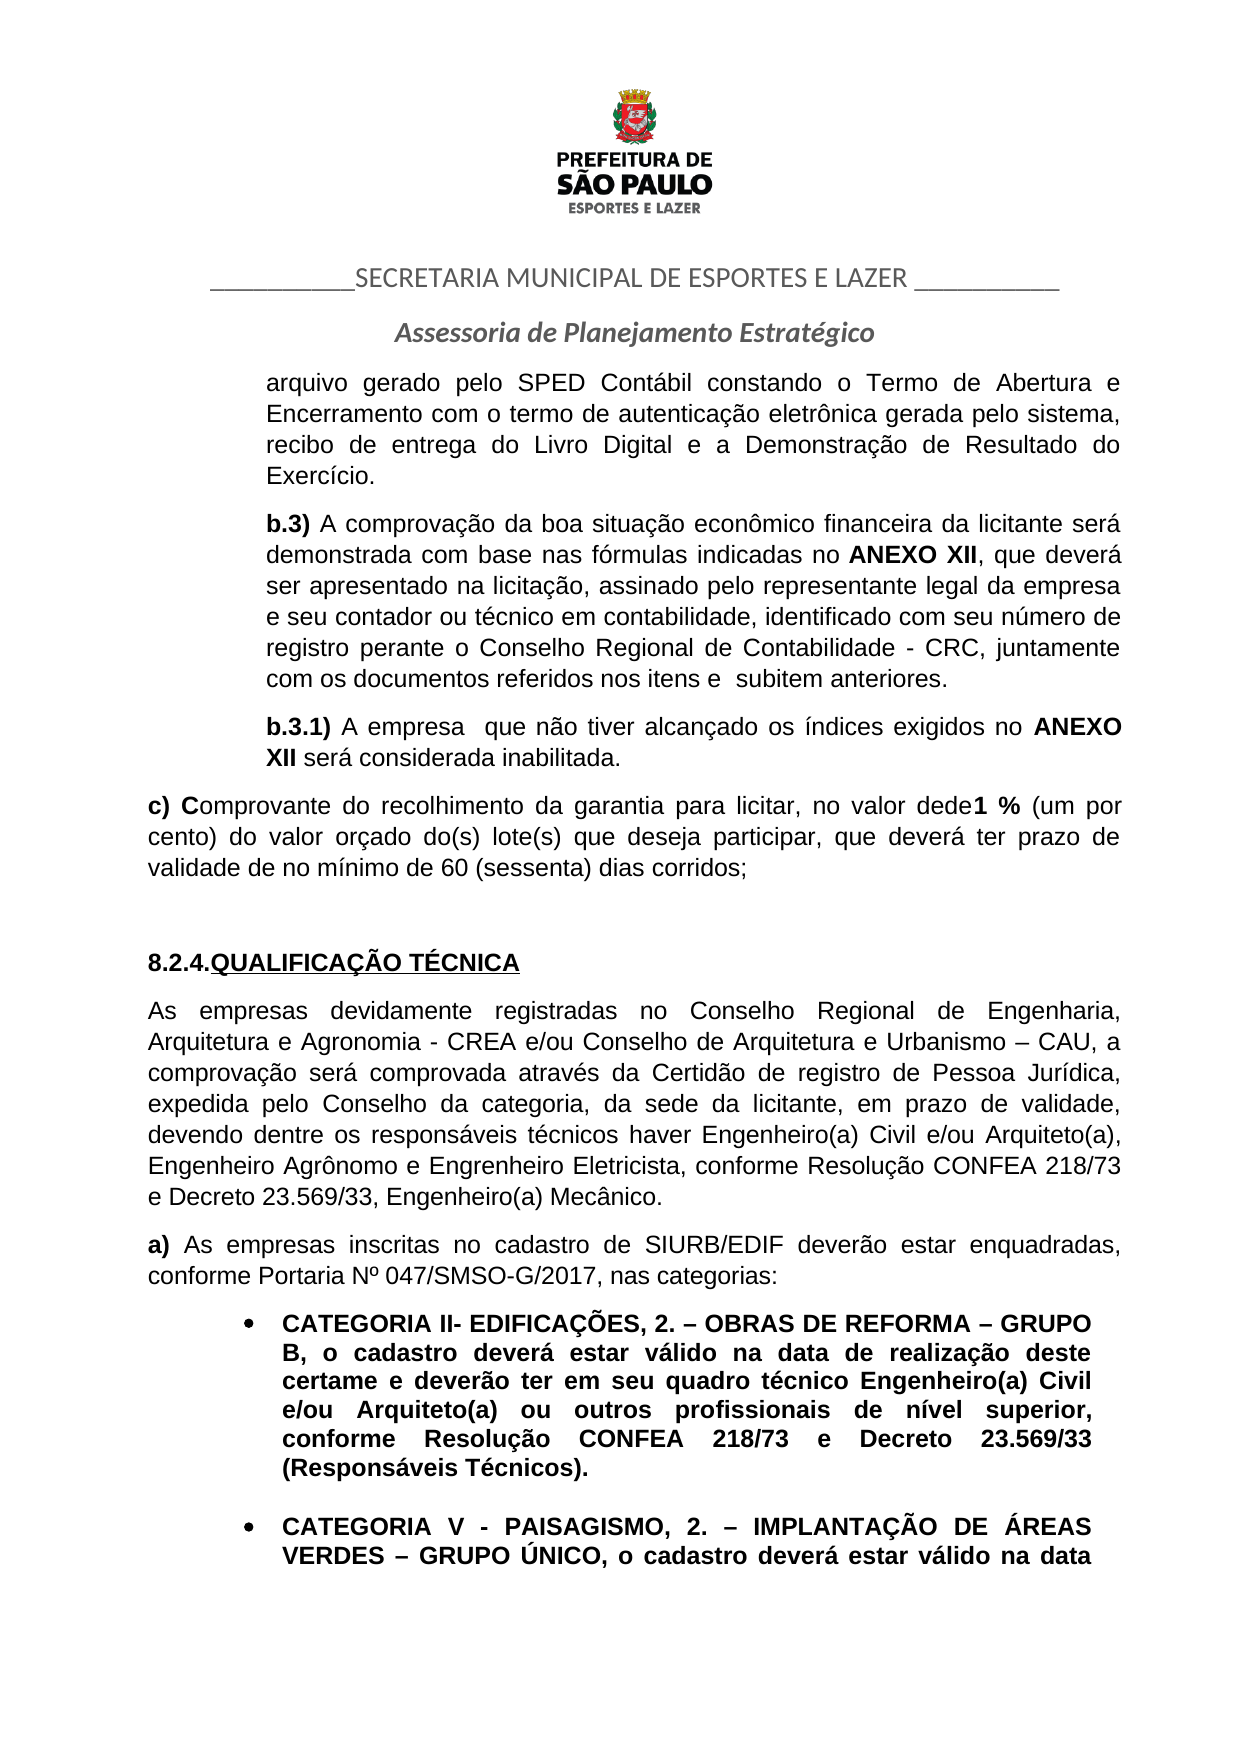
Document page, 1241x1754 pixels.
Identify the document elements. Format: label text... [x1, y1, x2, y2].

list CATEGORIA II- EDIFICAÇÕES, 2. – OBRAS DE REFORMA – GRUPO B, o cadastro deverá estar válido na data de realização deste certame e deverão ter em seu quadro técnico Engenheiro(a) Civil e/ou Arquiteto(a) ou outros profissionais de nível superior, conforme Resolução CONFEA 218/73 e Decreto 23.569/33 (Responsáveis Técnicos). [244, 1309, 1093, 1481]
text 8.2.4.Qualificação Técnica [148, 948, 1122, 977]
text b.3) A comprovação da boa situação econômico financeira da licitante será demonstrada com base nas fórmulas indicadas no ANEXO XII, que deverá ser apresentado na licitação, assinado pelo representante legal da empresa e seu contador ou técnico em contabilidade, identificado com seu número de registro perante o Conselho Regional de Contabilidade - CRC, juntamente com os documentos referidos nos itens e subitem anteriores. [266, 509, 1122, 571]
text a) As empresas inscritas no cadastro de SIURB/EDIF deverão estar enquadradas, conforme Portaria Nº 047/SMSO-G/2017, nas categorias: [148, 1230, 1122, 1290]
text b.3.1) A empresa que não tiver alcançado os índices exigidos no ANEXO XII será considerada inabilitada. [266, 712, 1122, 772]
text c) Comprovante do recolhimento da garantia para licitar, no valor dede1 % (um por cento) do valor orçado do(s) lote(s) que deseja participar, que deverá ter prazo de validade de no mínimo de 60 (sessenta) dias corridos; [148, 791, 1122, 882]
text As empresas devidamente registradas no Conselho Regional de Engenharia, Arquitetura e Agronomia - CREA e/ou Conselho de Arquitetura e Urbanismo – CAU, a comprovação será comprovada através da Certidão de registro de Pessoa Jurídica, expedida pelo Conselho da categoria, da sede da licitante, em prazo de validade, devendo dentre os responsáveis técnicos haver Engenheiro(a) Civil e/ou Arquiteto(a), Engenheiro Agrônomo e Engrenheiro Eletricista, conforme Resolução CONFEA 218/73 e Decreto 23.569/33, Engenheiro(a) Mecânico. [148, 996, 1122, 1211]
text b.3) A comprovação da boa situação econômico financeira da licitante será demonstrada com base nas fórmulas indicadas no ANEXO XII, que deverá ser apresentado na licitação, assinado pelo representante legal da empresa e seu contador ou técnico em contabilidade, identificado com seu número de registro perante o Conselho Regional de Contabilidade - CRC, juntamente com os documentos referidos nos itens e subitem anteriores. [266, 662, 1122, 693]
picture [522, 66, 747, 236]
